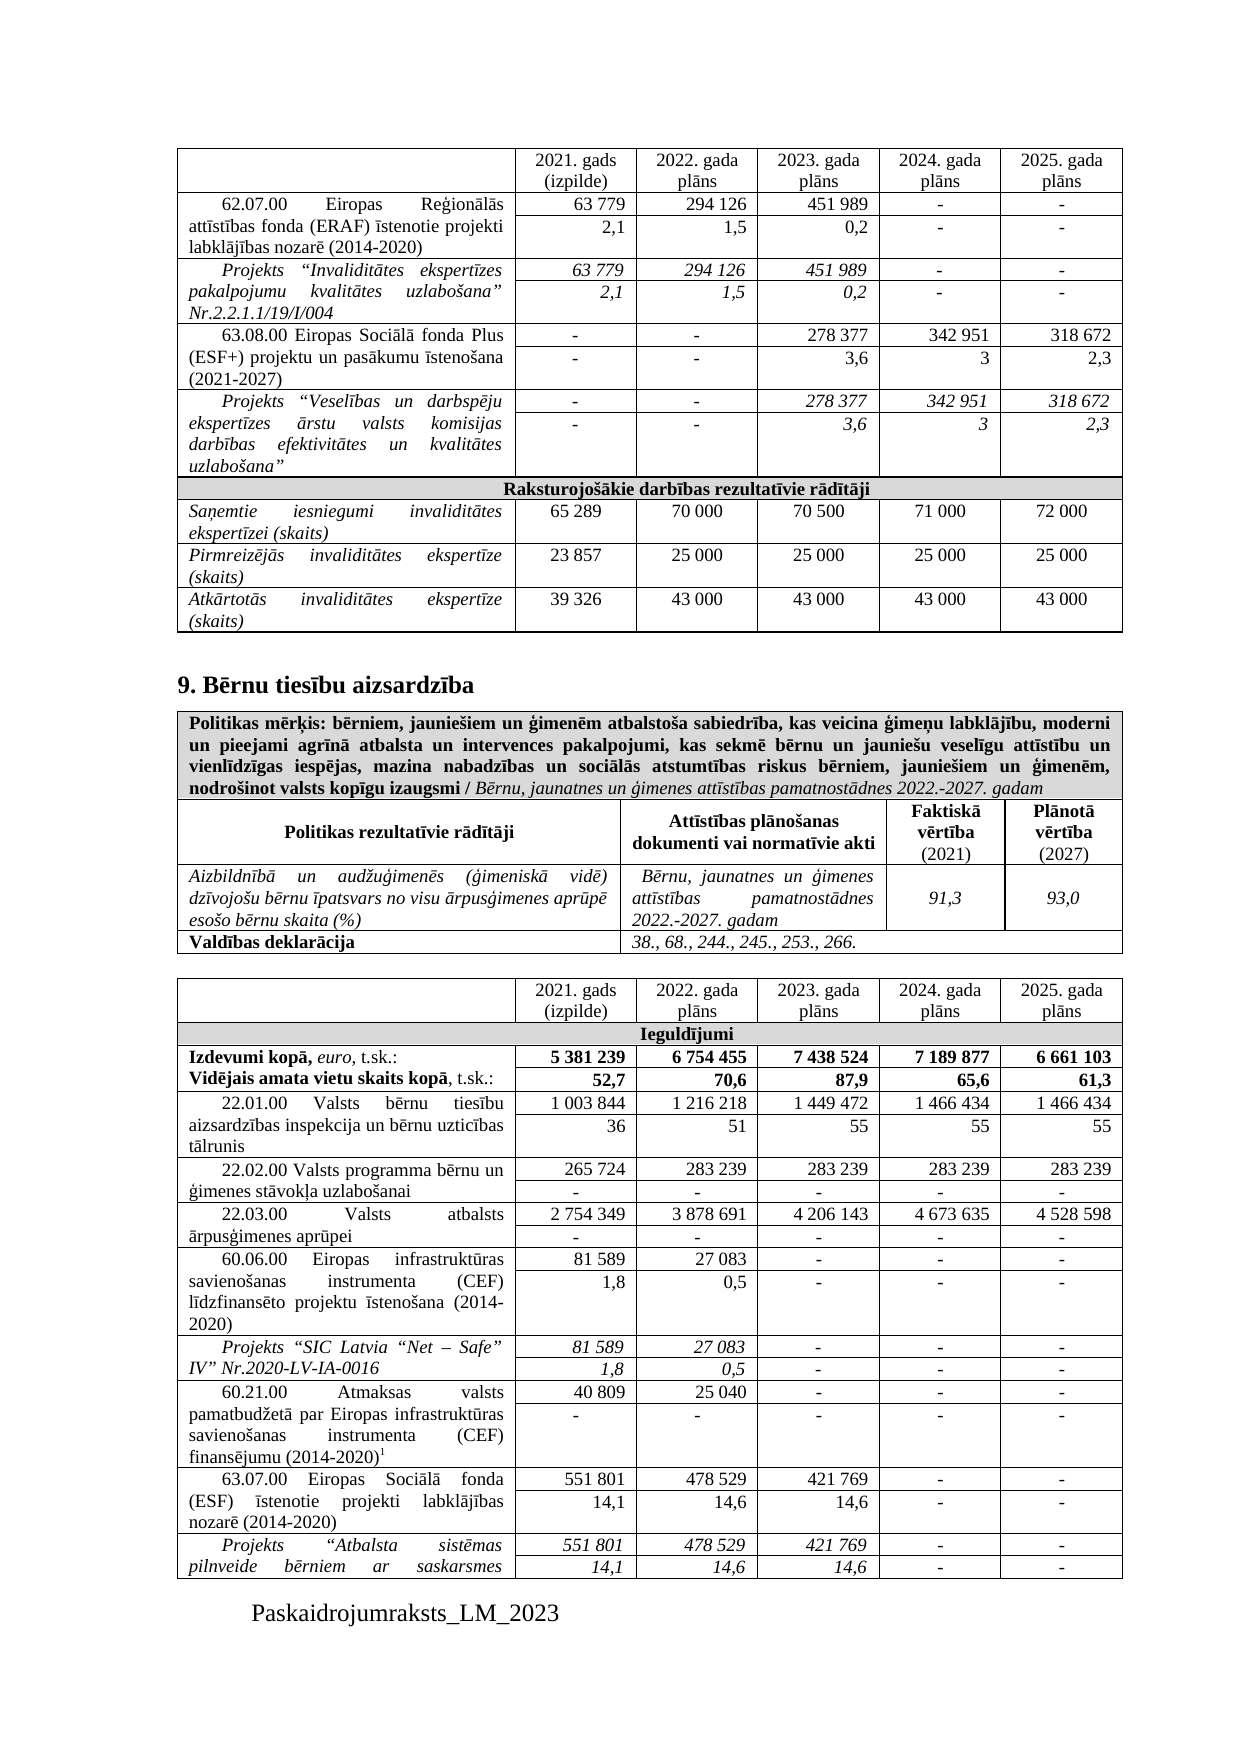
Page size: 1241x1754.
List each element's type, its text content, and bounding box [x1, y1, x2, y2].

table_cell 43 000 [758, 588, 879, 631]
table_cell 4 206 143 [758, 1203, 879, 1225]
table_cell - [1001, 1226, 1122, 1247]
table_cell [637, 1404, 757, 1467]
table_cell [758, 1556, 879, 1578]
table_header 2021. gads (izpilde) [516, 979, 636, 1022]
table_cell 27 083 [637, 1336, 757, 1357]
table_cell 25 000 [1001, 544, 1122, 587]
table_cell 43 000 [637, 588, 757, 631]
table_cell - [758, 1271, 879, 1334]
table_cell 0,5 [637, 1271, 757, 1334]
table_cell 62.07.00 Eiropas Reģionālās attīstības fonda (ERAF) īstenotie projekti labklājības nozarē (2014-2020) [178, 193, 515, 258]
table_cell Projekts “Veselības un darbspēju ekspertīzes ārstu valsts komisijas darbības efektivitātes un kvalitātes uzlabošana” [178, 390, 515, 476]
table_cell 3 [880, 347, 1000, 389]
table_cell 3 878 691 [637, 1203, 757, 1225]
table_cell 3,6 [758, 413, 879, 476]
table_cell 65 289 [516, 500, 636, 543]
table_cell - [637, 324, 757, 346]
table_cell 318 672 [1001, 390, 1122, 412]
table_cell 39 326 [516, 588, 636, 631]
table_cell - [758, 1181, 879, 1202]
table_cell 1,8 [516, 1271, 636, 1334]
table_cell 87,9 [758, 1068, 879, 1091]
table_cell 265 724 [516, 1158, 636, 1179]
table_cell 2,3 [1001, 347, 1122, 389]
table_cell Raksturojošākie darbības rezultatīvie rādītāji [178, 478, 1122, 499]
table_cell 63 779 [516, 193, 636, 214]
table_cell - [880, 1181, 1000, 1202]
table_cell Izdevumi kopā, euro, t.sk.: Vidējais amata vietu skaits kopā, t.sk.: [178, 1046, 515, 1091]
table_cell - [880, 259, 1000, 280]
table_cell - [880, 1271, 1000, 1334]
table_cell - [880, 281, 1000, 323]
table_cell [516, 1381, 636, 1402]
table_cell - [1001, 1181, 1122, 1202]
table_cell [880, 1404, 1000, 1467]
table_cell 55 [880, 1115, 1000, 1157]
table_cell 70 500 [758, 500, 879, 543]
table_header 2023. gada plāns [758, 979, 879, 1022]
table_cell - [637, 1181, 757, 1202]
table_cell 1,5 [637, 216, 757, 258]
text 9. Bērnu tiesību aizsardzība [177, 670, 1122, 699]
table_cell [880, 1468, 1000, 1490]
table_cell 70,6 [637, 1068, 757, 1091]
table_cell 93,0 [1006, 865, 1122, 930]
table_cell 55 [1001, 1115, 1122, 1157]
table_cell 25 000 [758, 544, 879, 587]
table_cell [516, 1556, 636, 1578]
table_cell - [880, 1226, 1000, 1247]
table_cell - [880, 216, 1000, 258]
table_cell 36 [516, 1115, 636, 1157]
table_cell 451 989 [758, 193, 879, 214]
table_cell 22.03.00 Valsts atbalsts ārpusģimenes aprūpei [178, 1203, 515, 1247]
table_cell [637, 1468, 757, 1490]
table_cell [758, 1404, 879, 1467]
table_cell - [1001, 216, 1122, 258]
table_cell - [516, 1226, 636, 1247]
table_header 2025. gada plāns [1001, 149, 1122, 192]
table_cell - [758, 1358, 879, 1380]
table_cell 294 126 [637, 193, 757, 214]
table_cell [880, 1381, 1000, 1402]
table_cell 3,6 [758, 347, 879, 389]
table_cell 0,2 [758, 281, 879, 323]
table_cell Attīstības plānošanas dokumenti vai normatīvie akti [621, 800, 886, 864]
table_cell Projekts “Invaliditātes ekspertīzes pakalpojumu kvalitātes uzlabošana” Nr.2.2.1.1/19/I/004 [178, 259, 515, 323]
table_cell - [1001, 259, 1122, 280]
table_cell 63.08.00 Eiropas Sociālā fonda Plus (ESF+) projektu un pasākumu īstenošana (2021-2027) [178, 324, 515, 389]
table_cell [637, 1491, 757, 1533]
table_cell 1,5 [637, 281, 757, 323]
table_cell 7 438 524 [758, 1046, 879, 1067]
table_cell - [880, 1336, 1000, 1357]
table_cell 5 381 239 [516, 1046, 636, 1067]
table_cell 2,1 [516, 216, 636, 258]
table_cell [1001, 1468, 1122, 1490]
table_cell - [758, 1248, 879, 1270]
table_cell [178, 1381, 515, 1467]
table_cell 4 528 598 [1001, 1203, 1122, 1225]
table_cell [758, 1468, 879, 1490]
table_header 2023. gada plāns [758, 149, 879, 192]
table_cell 451 989 [758, 259, 879, 280]
table_cell 25 000 [637, 544, 757, 587]
table_cell 27 083 [637, 1248, 757, 1270]
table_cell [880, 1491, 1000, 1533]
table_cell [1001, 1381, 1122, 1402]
table_cell - [516, 390, 636, 412]
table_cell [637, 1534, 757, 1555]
table_cell Projekts “SIC Latvia “Net – Safe” IV” Nr.2020-LV-IA-0016 [178, 1336, 515, 1380]
table_cell 51 [637, 1115, 757, 1157]
table_cell Valdības deklarācija [178, 931, 620, 953]
table_cell - [758, 1226, 879, 1247]
table_cell 342 951 [880, 390, 1000, 412]
table_cell 1 216 218 [637, 1092, 757, 1114]
table_cell - [637, 347, 757, 389]
table_cell 22.01.00 Valsts bērnu tiesību aizsardzības inspekcija un bērnu uzticības tālrunis [178, 1092, 515, 1157]
table_header Politikas mērķis: bērniem, jauniešiem un ģimenēm atbalstoša sabiedrība, kas veicina ģimeņu labklājību, moderni un pieejami agrīnā atbalsta un intervences pakalpojumi, kas sekmē bērnu un jauniešu veselīgu attīstību un vienlīdzīgas iespējas, mazina nabadzības un sociālās atstumtības riskus bērniem, jauniešiem un ģimenēm, nodrošinot valsts kopīgu izaugsmi / Bērnu, jaunatnes un ģimenes attīstības pamatnostādnes 2022.-2027. gadam [178, 712, 1122, 798]
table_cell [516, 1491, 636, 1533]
table_cell - [516, 324, 636, 346]
table_cell - [758, 1336, 879, 1357]
table_header [178, 149, 515, 192]
table_cell - [1001, 1336, 1122, 1357]
table_cell Pirmreizējās invaliditātes ekspertīze (skaits) [178, 544, 515, 587]
table_cell 61,3 [1001, 1068, 1122, 1091]
table_cell 2,3 [1001, 413, 1122, 476]
table_cell 63 779 [516, 259, 636, 280]
table_cell 283 239 [1001, 1158, 1122, 1179]
table_cell 81 589 [516, 1336, 636, 1357]
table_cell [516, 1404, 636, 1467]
table_cell - [1001, 1271, 1122, 1334]
table_cell 25 000 [880, 544, 1000, 587]
table_cell 283 239 [758, 1158, 879, 1179]
table_cell Saņemtie iesniegumi invaliditātes ekspertīzei (skaits) [178, 500, 515, 543]
table_cell 23 857 [516, 544, 636, 587]
table_cell Atkārtotās invaliditātes ekspertīze (skaits) [178, 588, 515, 631]
table_cell 1 466 434 [1001, 1092, 1122, 1114]
table_cell 2,1 [516, 281, 636, 323]
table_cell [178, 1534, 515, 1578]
table_cell Politikas rezultatīvie rādītāji [178, 800, 620, 864]
table_cell 65,6 [880, 1068, 1000, 1091]
table_cell - [880, 1358, 1000, 1380]
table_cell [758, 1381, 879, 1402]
table_cell 52,7 [516, 1068, 636, 1091]
table_cell - [516, 347, 636, 389]
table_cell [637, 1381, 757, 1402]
table_cell 278 377 [758, 324, 879, 346]
table_cell 7 189 877 [880, 1046, 1000, 1067]
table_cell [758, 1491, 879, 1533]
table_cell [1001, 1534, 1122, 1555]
table_cell 1 466 434 [880, 1092, 1000, 1114]
table_cell Aizbildnībā un audžuģimenēs (ģimeniskā vidē) dzīvojošu bērnu īpatsvars no visu ārpusģimenes aprūpē esošo bērnu skaita (%) [178, 865, 620, 930]
table_cell - [880, 193, 1000, 214]
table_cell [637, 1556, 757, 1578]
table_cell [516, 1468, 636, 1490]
table_cell 294 126 [637, 259, 757, 280]
table_cell 6 661 103 [1001, 1046, 1122, 1067]
table_cell Faktiskā vērtība (2021) [887, 800, 1004, 864]
table_header 2021. gads (izpilde) [516, 149, 636, 192]
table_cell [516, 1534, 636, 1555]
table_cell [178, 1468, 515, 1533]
table_cell - [637, 1226, 757, 1247]
table_cell - [516, 413, 636, 476]
table_cell 2 754 349 [516, 1203, 636, 1225]
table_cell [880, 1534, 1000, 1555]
table_cell 55 [758, 1115, 879, 1157]
table_cell 4 673 635 [880, 1203, 1000, 1225]
table_cell 22.02.00 Valsts programma bērnu un ģimenes stāvokļa uzlabošanai [178, 1158, 515, 1202]
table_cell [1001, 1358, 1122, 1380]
table_cell 72 000 [1001, 500, 1122, 543]
table_cell - [1001, 1248, 1122, 1270]
table_cell 342 951 [880, 324, 1000, 346]
table_cell - [637, 413, 757, 476]
table_cell 91,3 [887, 865, 1004, 930]
table_cell 43 000 [880, 588, 1000, 631]
table_header [178, 979, 515, 1022]
table_header 2022. gada plāns [637, 979, 757, 1022]
table_cell Plānotā vērtība (2027) [1006, 800, 1122, 864]
table_cell 1 003 844 [516, 1092, 636, 1114]
table_cell 278 377 [758, 390, 879, 412]
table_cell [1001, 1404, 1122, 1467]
table_cell 43 000 [1001, 588, 1122, 631]
table_cell - [637, 390, 757, 412]
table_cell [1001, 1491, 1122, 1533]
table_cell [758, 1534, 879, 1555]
table_cell - [516, 1181, 636, 1202]
table_header 2022. gada plāns [637, 149, 757, 192]
table_cell 283 239 [880, 1158, 1000, 1179]
table_cell 70 000 [637, 500, 757, 543]
table_cell 1 449 472 [758, 1092, 879, 1114]
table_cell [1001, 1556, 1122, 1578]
table_cell 318 672 [1001, 324, 1122, 346]
table_cell - [1001, 281, 1122, 323]
table_cell 283 239 [637, 1158, 757, 1179]
table_cell 71 000 [880, 500, 1000, 543]
table_cell 3 [880, 413, 1000, 476]
table_cell - [880, 1248, 1000, 1270]
table_cell 38., 68., 244., 245., 253., 266. [621, 931, 1122, 953]
table_header 2024. gada plāns [880, 149, 1000, 192]
table_cell 0,5 [637, 1358, 757, 1380]
table_header 2025. gada plāns [1001, 979, 1122, 1022]
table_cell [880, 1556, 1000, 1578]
table_cell Ieguldījumi [178, 1023, 1122, 1044]
table_cell 0,2 [758, 216, 879, 258]
table_cell 60.06.00 Eiropas infrastruktūras savienošanas instrumenta (CEF) līdzfinansēto projektu īstenošana (2014-2020) [178, 1248, 515, 1334]
table_cell - [1001, 193, 1122, 214]
table_cell 6 754 455 [637, 1046, 757, 1067]
table_cell Bērnu, jaunatnes un ģimenes attīstības pamatnostādnes 2022.-2027. gadam [621, 865, 886, 930]
table_cell 1,8 [516, 1358, 636, 1380]
table_cell 81 589 [516, 1248, 636, 1270]
table_header 2024. gada plāns [880, 979, 1000, 1022]
